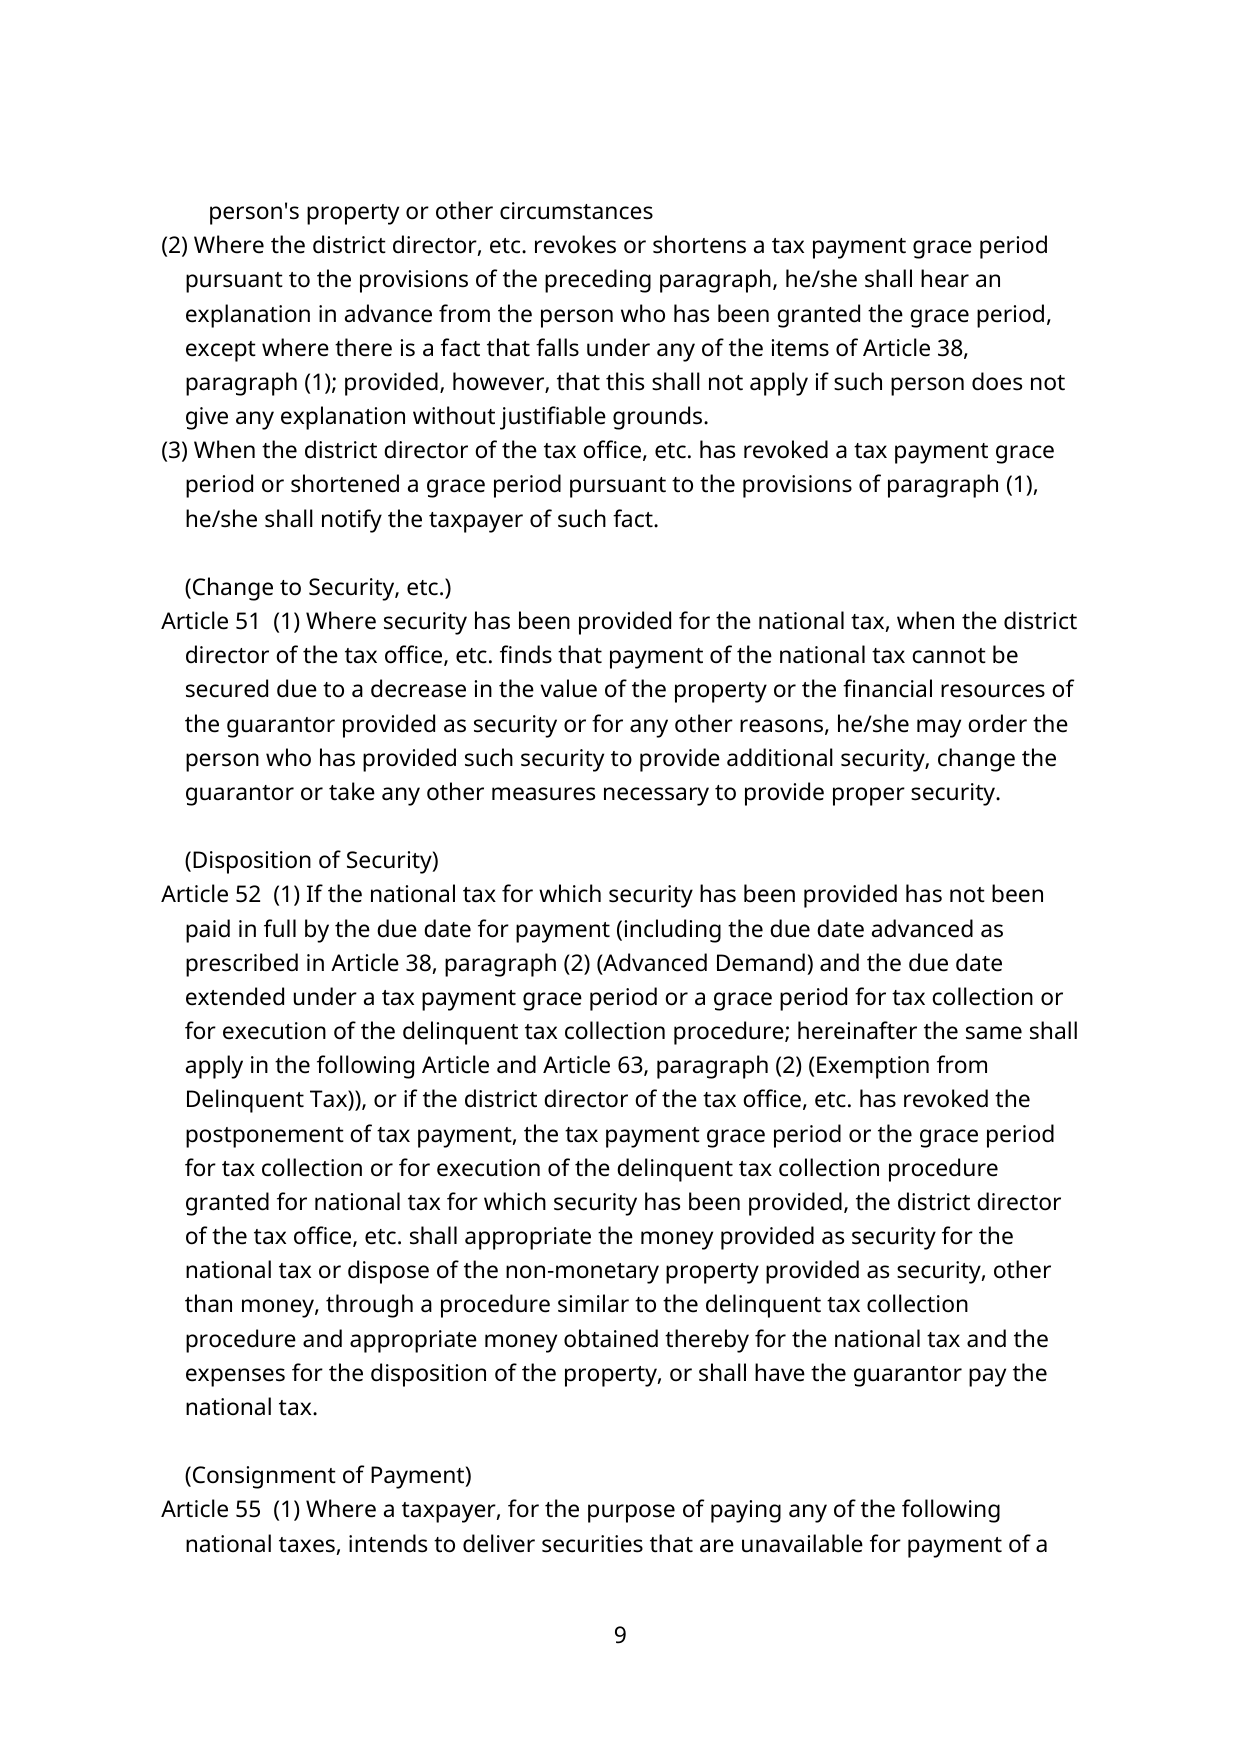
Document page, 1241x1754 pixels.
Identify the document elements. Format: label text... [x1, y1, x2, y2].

text (Change to Security, etc.) [184, 569, 1079, 604]
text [184, 194, 1079, 228]
text Article 51 (1) Where security has been provided for the national tax, when the district director of the tax office, etc. finds that payment of the national tax cannot be secured due to a decrease in the value of the property or the financial resources of the guarantor provided as security or for any other reasons, he/she may order the person who has provided such security to provide additional security, change the guarantor or take any other measures necessary to provide proper security. [161, 604, 1079, 809]
text (Consignment of Payment) [184, 1458, 1079, 1492]
text (Disposition of Security) [184, 843, 1079, 877]
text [161, 1492, 1079, 1560]
text Article 52 (1) If the national tax for which security has been provided has not been paid in full by the due date for payment (including the due date advanced as prescribed in Article 38, paragraph (2) (Advanced Demand) and the due date extended under a tax payment grace period or a grace period for tax collection or for execution of the delinquent tax collection procedure; hereinafter the same shall apply in the following Article and Article 63, paragraph (2) (Exemption from Delinquent Tax)), or if the district director of the tax office, etc. has revoked the postponement of tax payment, the tax payment grace period or the grace period for tax collection or for execution of the delinquent tax collection procedure granted for national tax for which security has been provided, the district director of the tax office, etc. shall appropriate the money provided as security for the national tax or dispose of the non-monetary property provided as security, other than money, through a procedure similar to the delinquent tax collection procedure and appropriate money obtained thereby for the national tax and the expenses for the disposition of the property, or shall have the guarantor pay the national tax. [161, 877, 1079, 1424]
text (3) When the district director of the tax office, etc. has revoked a tax payment grace period or shortened a grace period pursuant to the provisions of paragraph (1), he/she shall notify the taxpayer of such fact. [161, 433, 1079, 535]
text (2) Where the district director, etc. revokes or shortens a tax payment grace period pursuant to the provisions of the preceding paragraph, he/she shall hear an explanation in advance from the person who has been granted the grace period, except where there is a fact that falls under any of the items of Article 38, paragraph (1); provided, however, that this shall not apply if such person does not give any explanation without justifiable grounds. [161, 228, 1079, 433]
